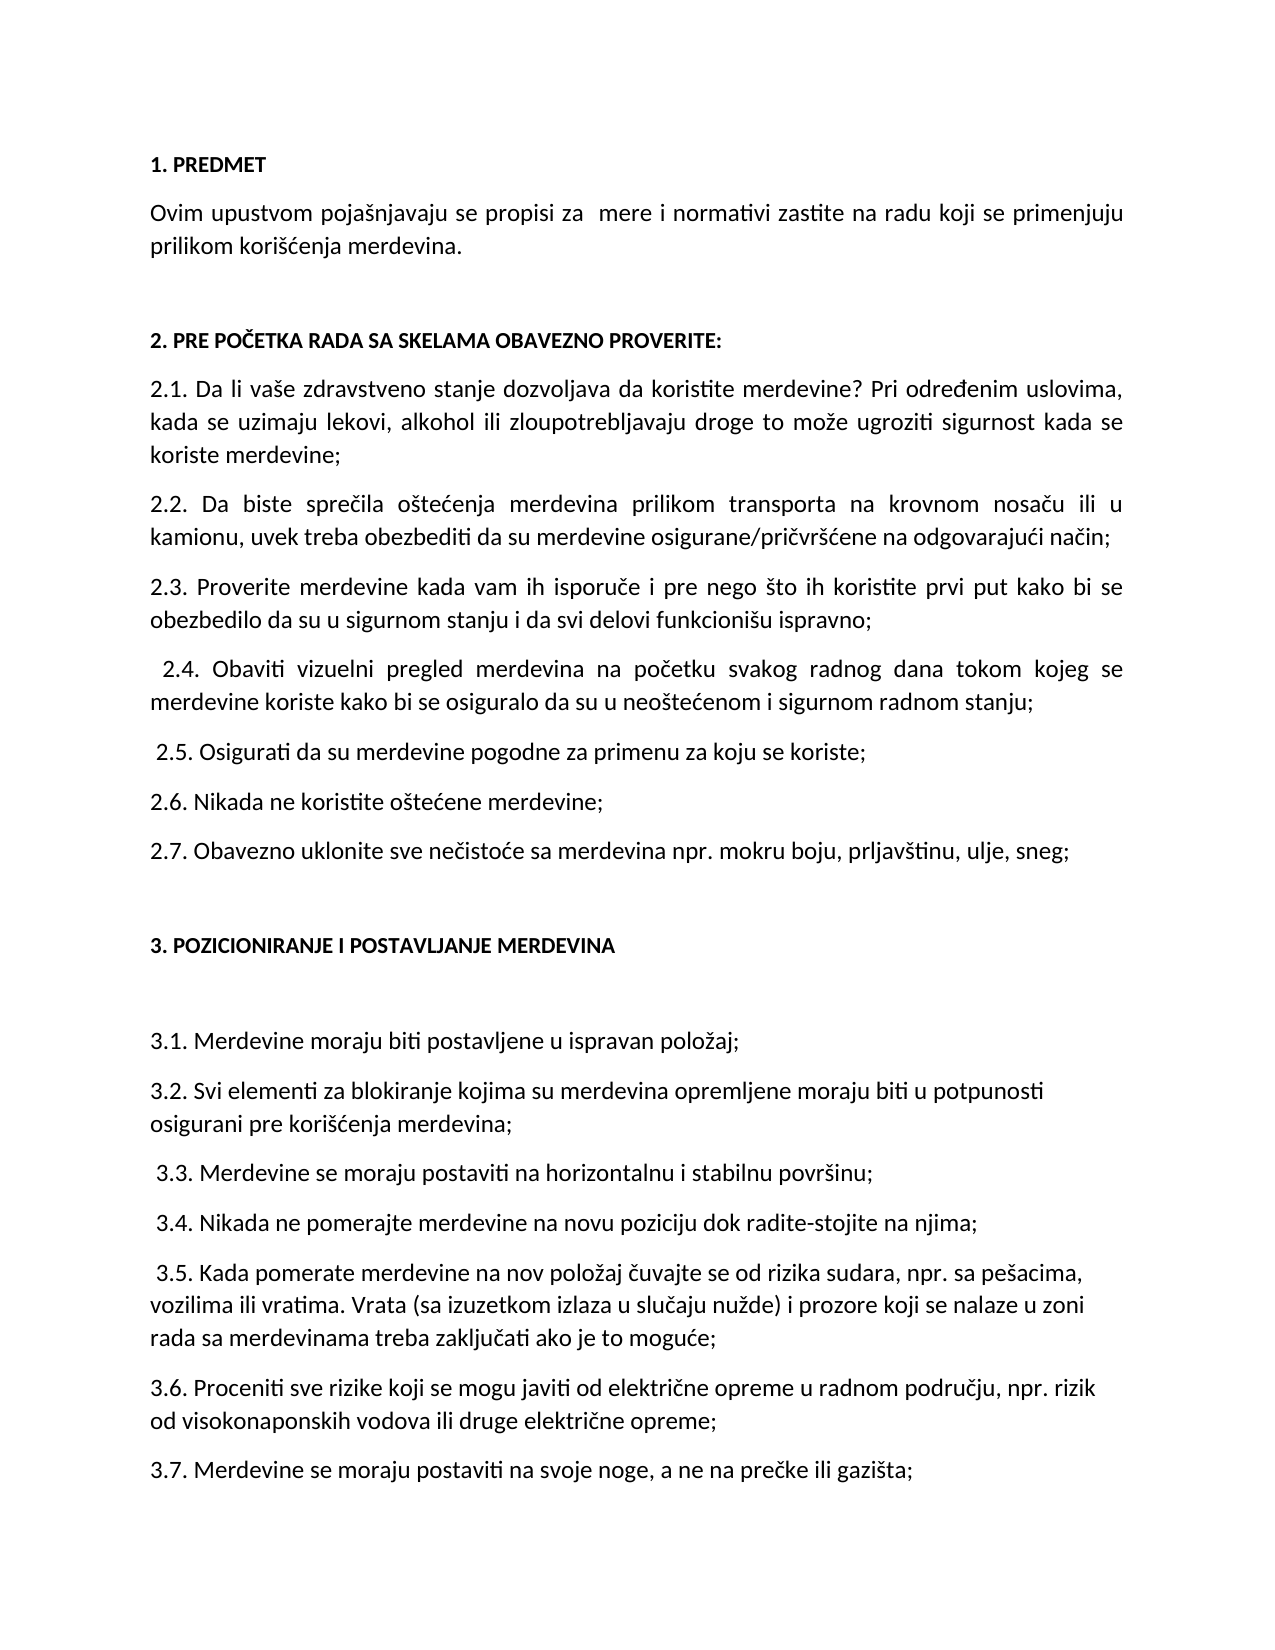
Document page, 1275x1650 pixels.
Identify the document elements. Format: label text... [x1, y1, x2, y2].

text 3.3. Merdevine se moraju postaviti na horizontalnu i stabilnu površinu; [150, 1157, 1125, 1188]
text 3.1. Merdevine moraju biti postavljene u ispravan položaj; [150, 1025, 1125, 1056]
text 3.6. Proceniti sve rizike koji se mogu javiti od električne opreme u radnom području, npr. rizik od visokonaponskih vodova ili druge električne opreme; [150, 1372, 1125, 1436]
text 2.5. Osigurati da su merdevine pogodne za primenu za koju se koriste; [150, 736, 1125, 767]
text Ovim upustvom pojašnjavaju se propisi za mere i normativi zastite na radu koji se primenjuju prilikom korišćenja merdevina. [150, 197, 1125, 260]
text 3.7. Merdevine se moraju postaviti na svoje noge, a ne na prečke ili gazišta; [150, 1454, 1125, 1485]
text 2.7. Obavezno uklonite sve nečistoće sa merdevina npr. mokru boju, prljavštinu, ulje, sneg; [150, 835, 1125, 866]
text 3.2. Svi elementi za blokiranje kojima su merdevina opremljene moraju biti u potpunosti osigurani pre korišćenja merdevina; [150, 1075, 1125, 1138]
text 2.1. Da li vaše zdravstveno stanje dozvoljava da koristite merdevine? Pri određenim uslovima, kada se uzimaju lekovi, alkohol ili zloupotrebljavaju droge to može ugroziti sigurnost kada se koriste merdevine; [150, 373, 1125, 469]
text 2.3. Proverite merdevine kada vam ih isporuče i pre nego što ih koristite prvi put kako bi se obezbedilo da su u sigurnom stanju i da svi delovi funkcionišu ispravno; [150, 571, 1125, 634]
text 2.6. Nikada ne koristite oštećene merdevine; [150, 786, 1125, 816]
text 1. PREDMET [150, 150, 1125, 178]
text 3.4. Nikada ne pomerajte merdevine na novu poziciju dok radite-stojite na njima; [150, 1207, 1125, 1238]
text 3. POZICIONIRANJE I POSTAVLJANJE MERDEVINA [150, 932, 1125, 960]
text 2. PRE POČETKA RADA SA SKELAMA OBAVEZNO PROVERITE: [150, 326, 1125, 354]
text 3.5. Kada pomerate merdevine na nov položaj čuvajte se od rizika sudara, npr. sa pešacima, vozilima ili vratima. Vrata (sa izuzetkom izlaza u slučaju nužde) i prozore koji se nalaze u zoni rada sa merdevinama treba zaključati ako je to moguće; [150, 1257, 1125, 1353]
text 2.4. Obaviti vizuelni pregled merdevina na početku svakog radnog dana tokom kojeg se merdevine koriste kako bi se osiguralo da su u neoštećenom i sigurnom radnom stanju; [150, 653, 1125, 717]
text 2.2. Da biste sprečila oštećenja merdevina prilikom transporta na krovnom nosaču ili u kamionu, uvek treba obezbediti da su merdevine osigurane/pričvršćene na odgovarajući način; [150, 488, 1125, 552]
